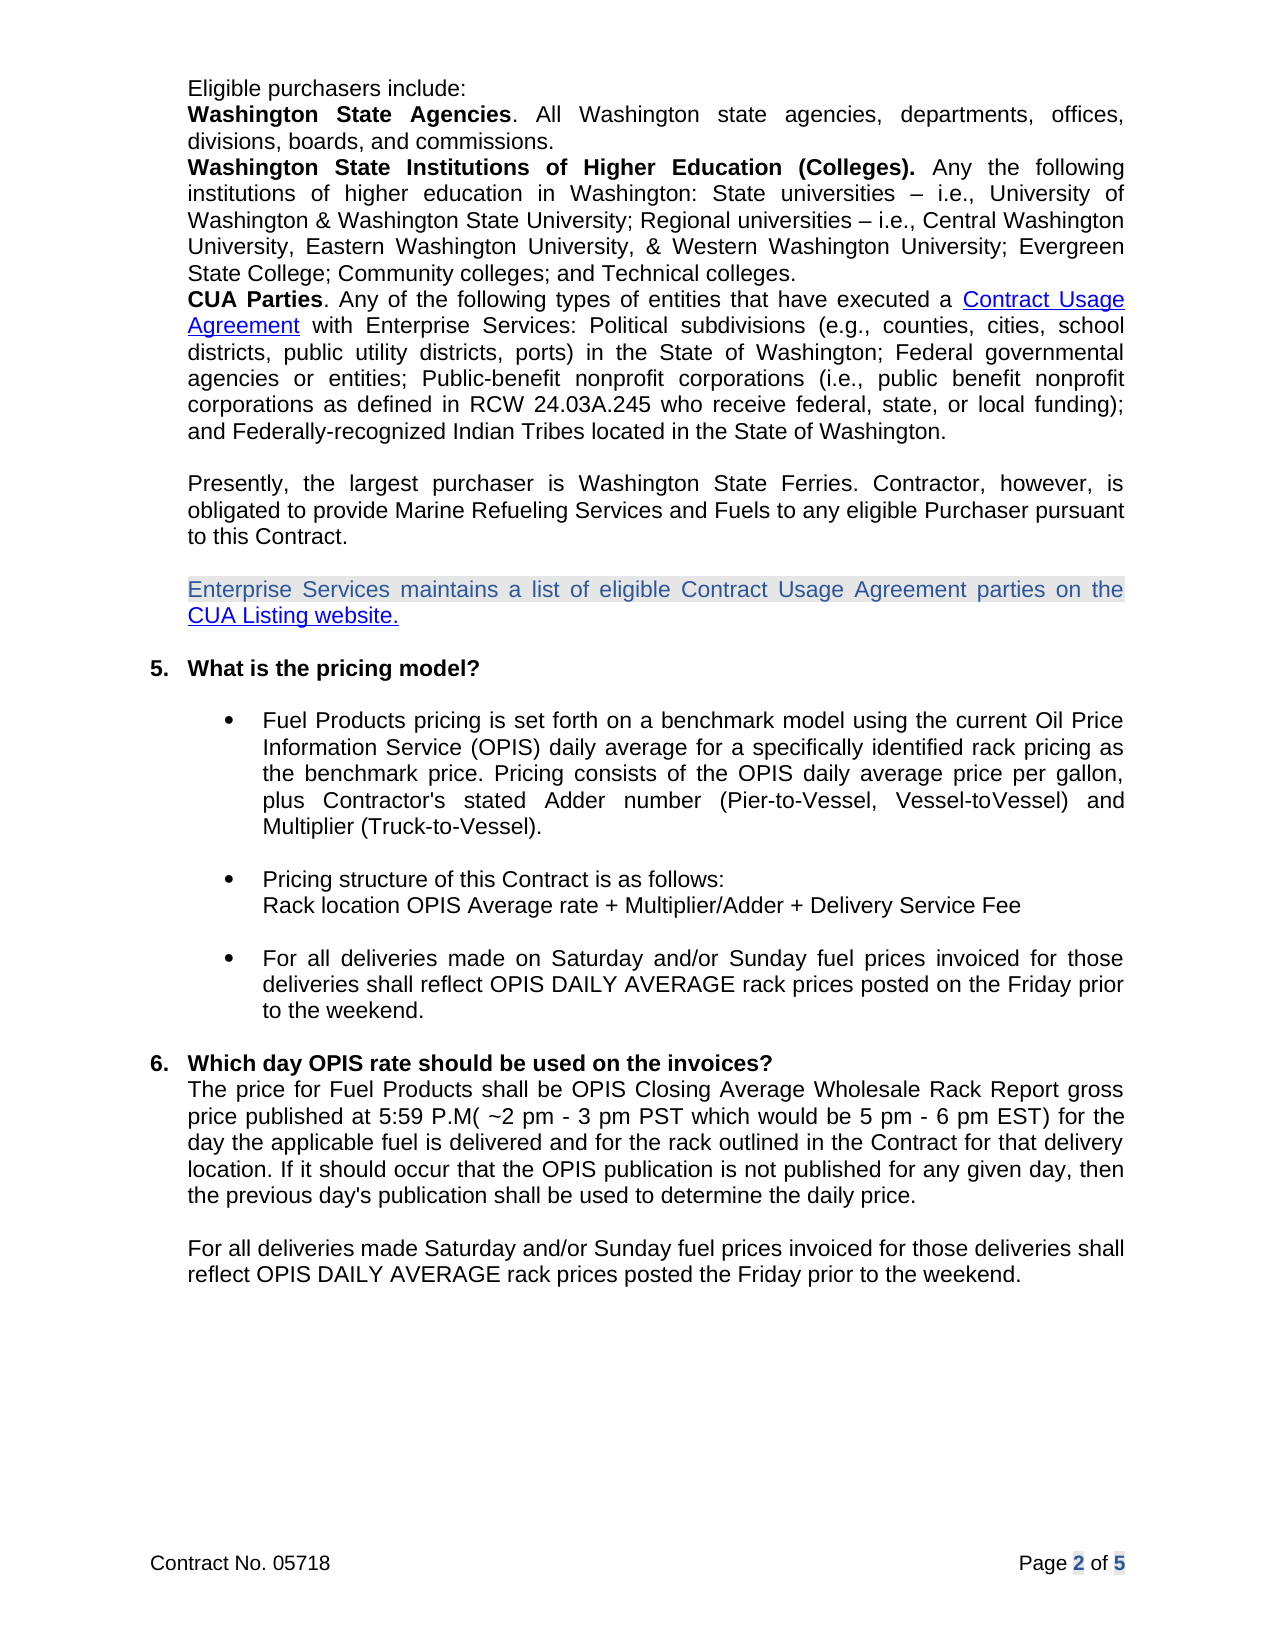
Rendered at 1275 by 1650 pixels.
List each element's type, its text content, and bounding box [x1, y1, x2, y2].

list Presently, the largest purchaser is Washington State Ferries. Contractor, however, is obligated to provide Marine Refueling Services and Fuels to any eligible Purchaser pursuant to this Contract. [187, 470, 1125, 549]
list CUA Parties. Any of the following types of entities that have executed a Contract Usage Agreement with Enterprise Services: Political subdivisions (e.g., counties, cities, school districts, public utility districts, ports) in the State of Washington; Federal governmental agencies or entities; Public-benefit nonprofit corporations (i.e., public benefit nonprofit corporations as defined in RCW 24.03A.245 who receive federal, state, or local funding); and Federally-recognized Indian Tribes located in the State of Washington. [187, 286, 1125, 444]
list Washington State Agencies. All Washington state agencies, departments, offices, divisions, boards, and commissions. [187, 101, 1125, 154]
list The price for Fuel Products shall be OPIS Closing Average Wholesale Rack Report gross price published at 5:59 P.M( ~2 pm - 3 pm PST which would be 5 pm - 6 pm EST) for the day the applicable fuel is delivered and for the rack outlined in the Contract for that delivery location. If it should occur that the OPIS publication is not published for any given day, then the previous day's publication shall be used to determine the daily price. [187, 1076, 1125, 1208]
text Eligible purchasers include: [150, 75, 1125, 101]
list Rack location OPIS Average rate + Multiplier/Adder + Delivery Service Fee [262, 892, 1125, 918]
list Washington State Institutions of Higher Education (Colleges). Any the following institutions of higher education in Washington: State universities – i.e., University of Washington & Washington State University; Regional universities – i.e., Central Washington University, Eastern Washington University, & Western Washington University; Evergreen State College; Community colleges; and Technical colleges. [187, 154, 1125, 286]
list What is the pricing model? [150, 655, 1125, 681]
list Fuel Products pricing is set forth on a benchmark model using the current Oil Price Information Service (OPIS) daily average for a specifically identified rack pricing as the benchmark price. Pricing consists of the OPIS daily average price per gallon, plus Contractor's stated Adder number (Pier-to-Vessel, Vessel-to­Vessel) and Multiplier (Truck-to-Vessel). [225, 707, 1125, 839]
list Pricing structure of this Contract is as follows: [225, 866, 1125, 892]
list Enterprise Services maintains a list of eligible Contract Usage Agreement parties on the CUA Listing website. [187, 576, 1125, 628]
list Which day OPIS rate should be used on the invoices? [150, 1050, 1125, 1076]
list For all deliveries made on Saturday and/or Sunday fuel prices invoiced for those deliveries shall reflect OPIS DAILY AVERAGE rack prices posted on the Friday prior to the weekend. [225, 945, 1125, 1024]
